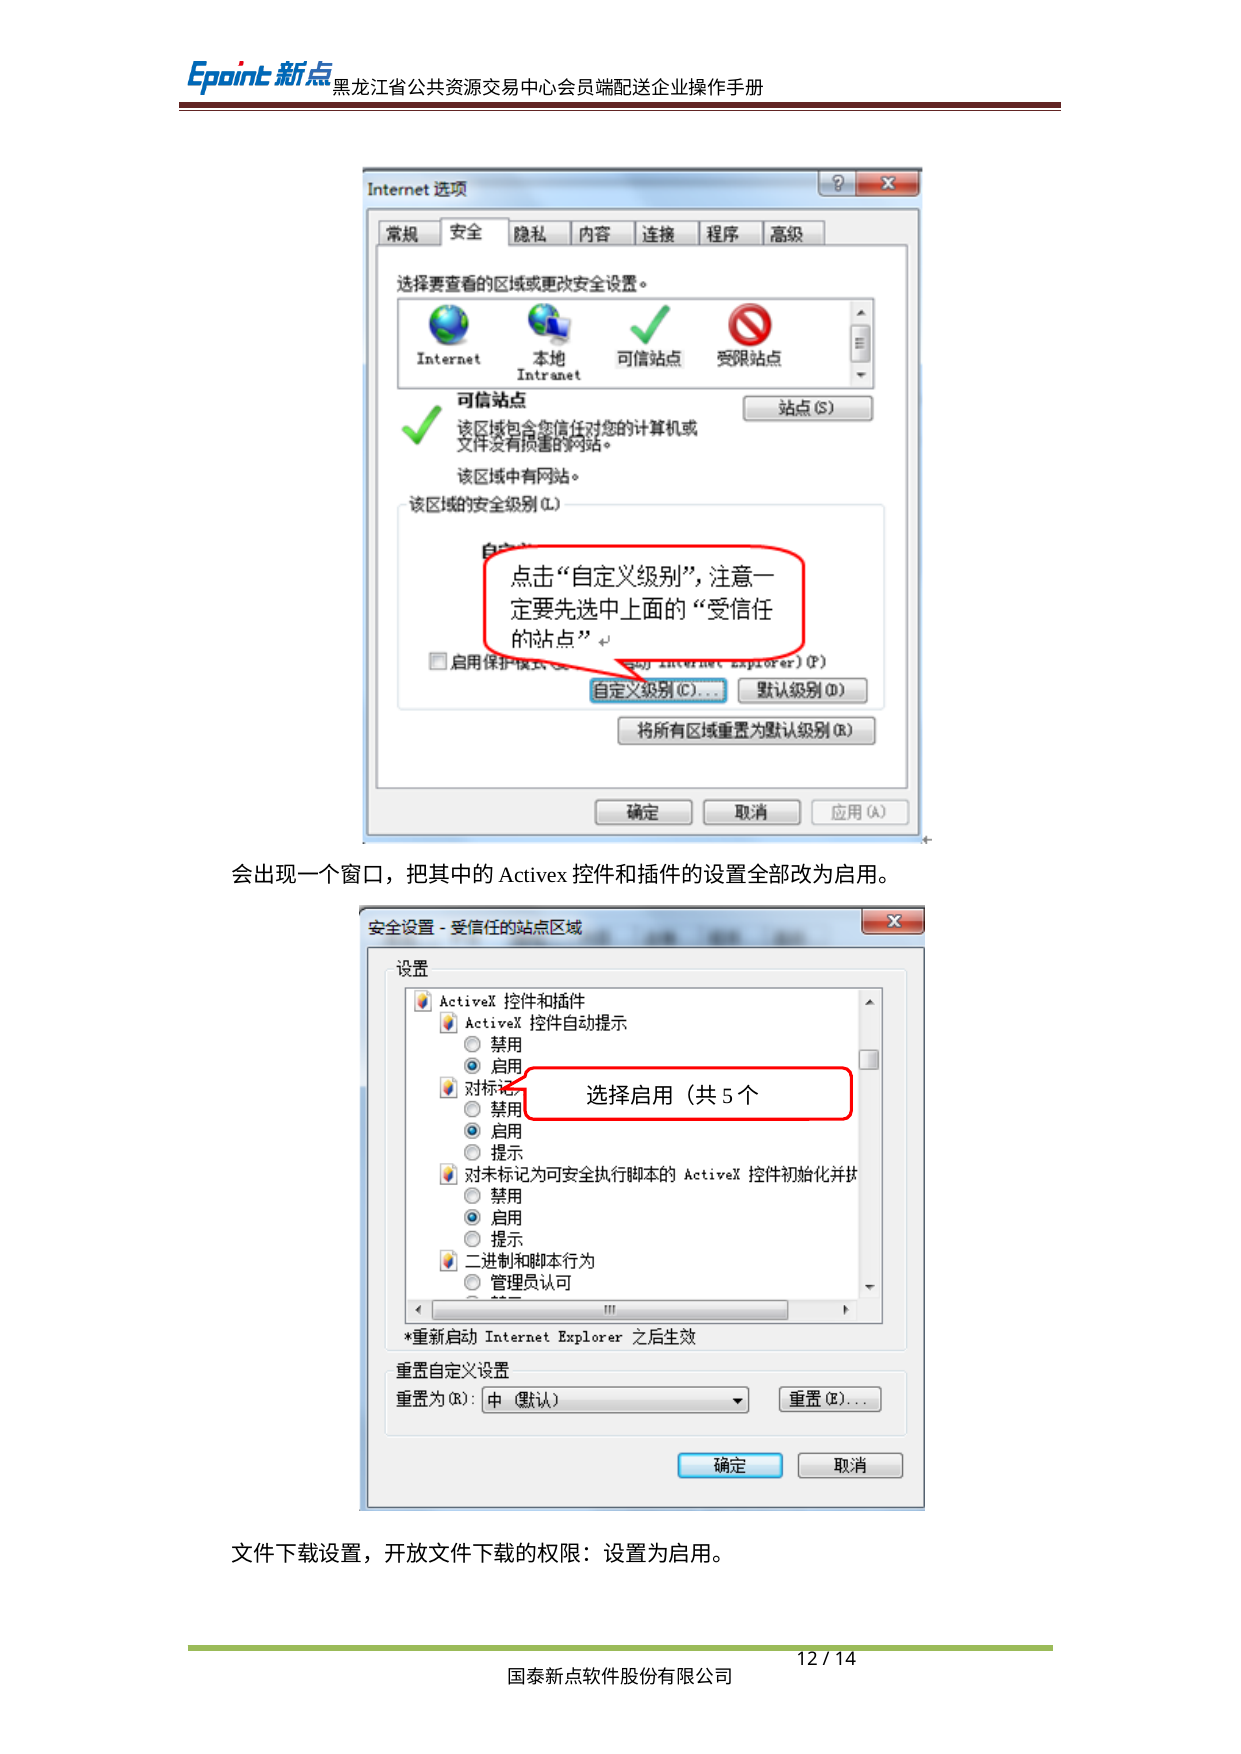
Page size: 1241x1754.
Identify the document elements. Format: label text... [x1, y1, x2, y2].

text 文件下载设置，开放文件下载的权限：设置为启用。 [187, 1536, 1053, 1568]
text 会出现一个窗口，把其中的Activex控件和插件的设置全部改为启用。 [187, 857, 1053, 889]
picture [352, 162, 932, 844]
picture [187, 61, 333, 95]
picture [359, 905, 925, 1511]
